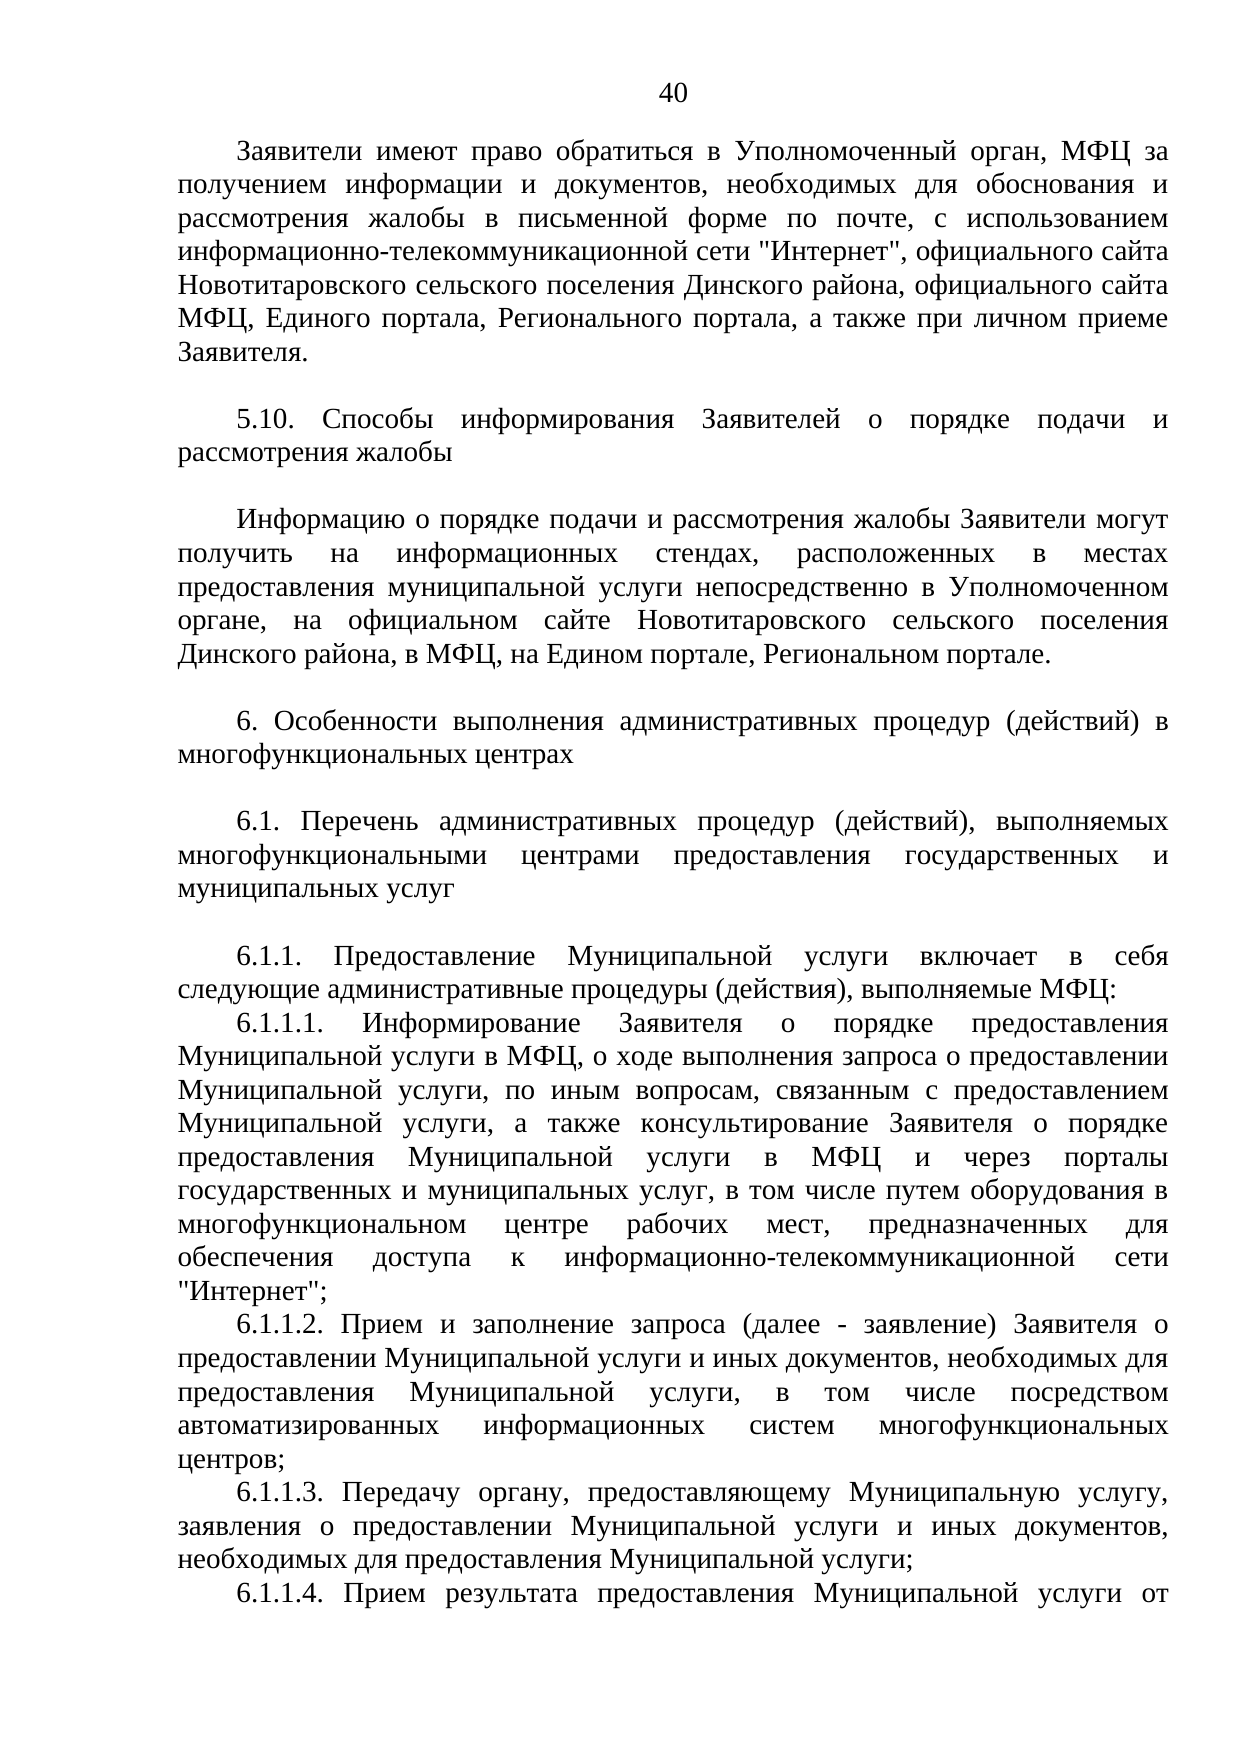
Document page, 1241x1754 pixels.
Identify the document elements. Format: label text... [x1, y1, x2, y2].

text Информацию о порядке подачи и рассмотрения жалобы Заявители могут получить на информационных стендах, расположенных в местах предоставления муниципальной услуги непосредственно в Уполномоченном органе, на официальном сайте Новотитаровского сельского поселения Динского района, в МФЦ, на Едином портале, Региональном портале. [177, 502, 1169, 669]
text Заявители имеют право обратиться в Уполномоченный орган, МФЦ за получением информации и документов, необходимых для обоснования и рассмотрения жалобы в письменной форме по почте, с использованием информационно-телекоммуникационной сети "Интернет", официального сайта Новотитаровского сельского поселения Динского района, официального сайта МФЦ, Единого портала, Регионального портала, а также при личном приеме Заявителя. [177, 133, 1169, 367]
text 6.1.1.1. Информирование Заявителя о порядке предоставления Муниципальной услуги в МФЦ, о ходе выполнения запроса о предоставлении Муниципальной услуги, по иным вопросам, связанным с предоставлением Муниципальной услуги, а также консультирование Заявителя о порядке предоставления Муниципальной услуги в МФЦ и через порталы государственных и муниципальных услуг, в том числе путем оборудования в многофункциональном центре рабочих мест, предназначенных для обеспечения доступа к информационно-телекоммуникационной сети "Интернет"; [177, 1005, 1169, 1307]
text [177, 1575, 1169, 1608]
text 6.1. Перечень административных процедур (действий), выполняемых многофункциональными центрами предоставления государственных и муниципальных услуг [177, 803, 1169, 904]
text 6.1.1.3. Передачу органу, предоставляющему Муниципальную услугу, заявления о предоставлении Муниципальной услуги и иных документов, необходимых для предоставления Муниципальной услуги; [177, 1474, 1169, 1575]
text 5.10. Способы информирования Заявителей о порядке подачи и рассмотрения жалобы [177, 401, 1169, 468]
text 6. Особенности выполнения административных процедур (действий) в многофункциональных центрах [177, 703, 1169, 770]
text 6.1.1.2. Прием и заполнение запроса (далее - заявление) Заявителя о предоставлении Муниципальной услуги и иных документов, необходимых для предоставления Муниципальной услуги, в том числе посредством автоматизированных информационных систем многофункциональных центров; [177, 1307, 1169, 1474]
text 6.1.1. Предоставление Муниципальной услуги включает в себя следующие административные процедуры (действия), выполняемые МФЦ: [177, 938, 1169, 1005]
